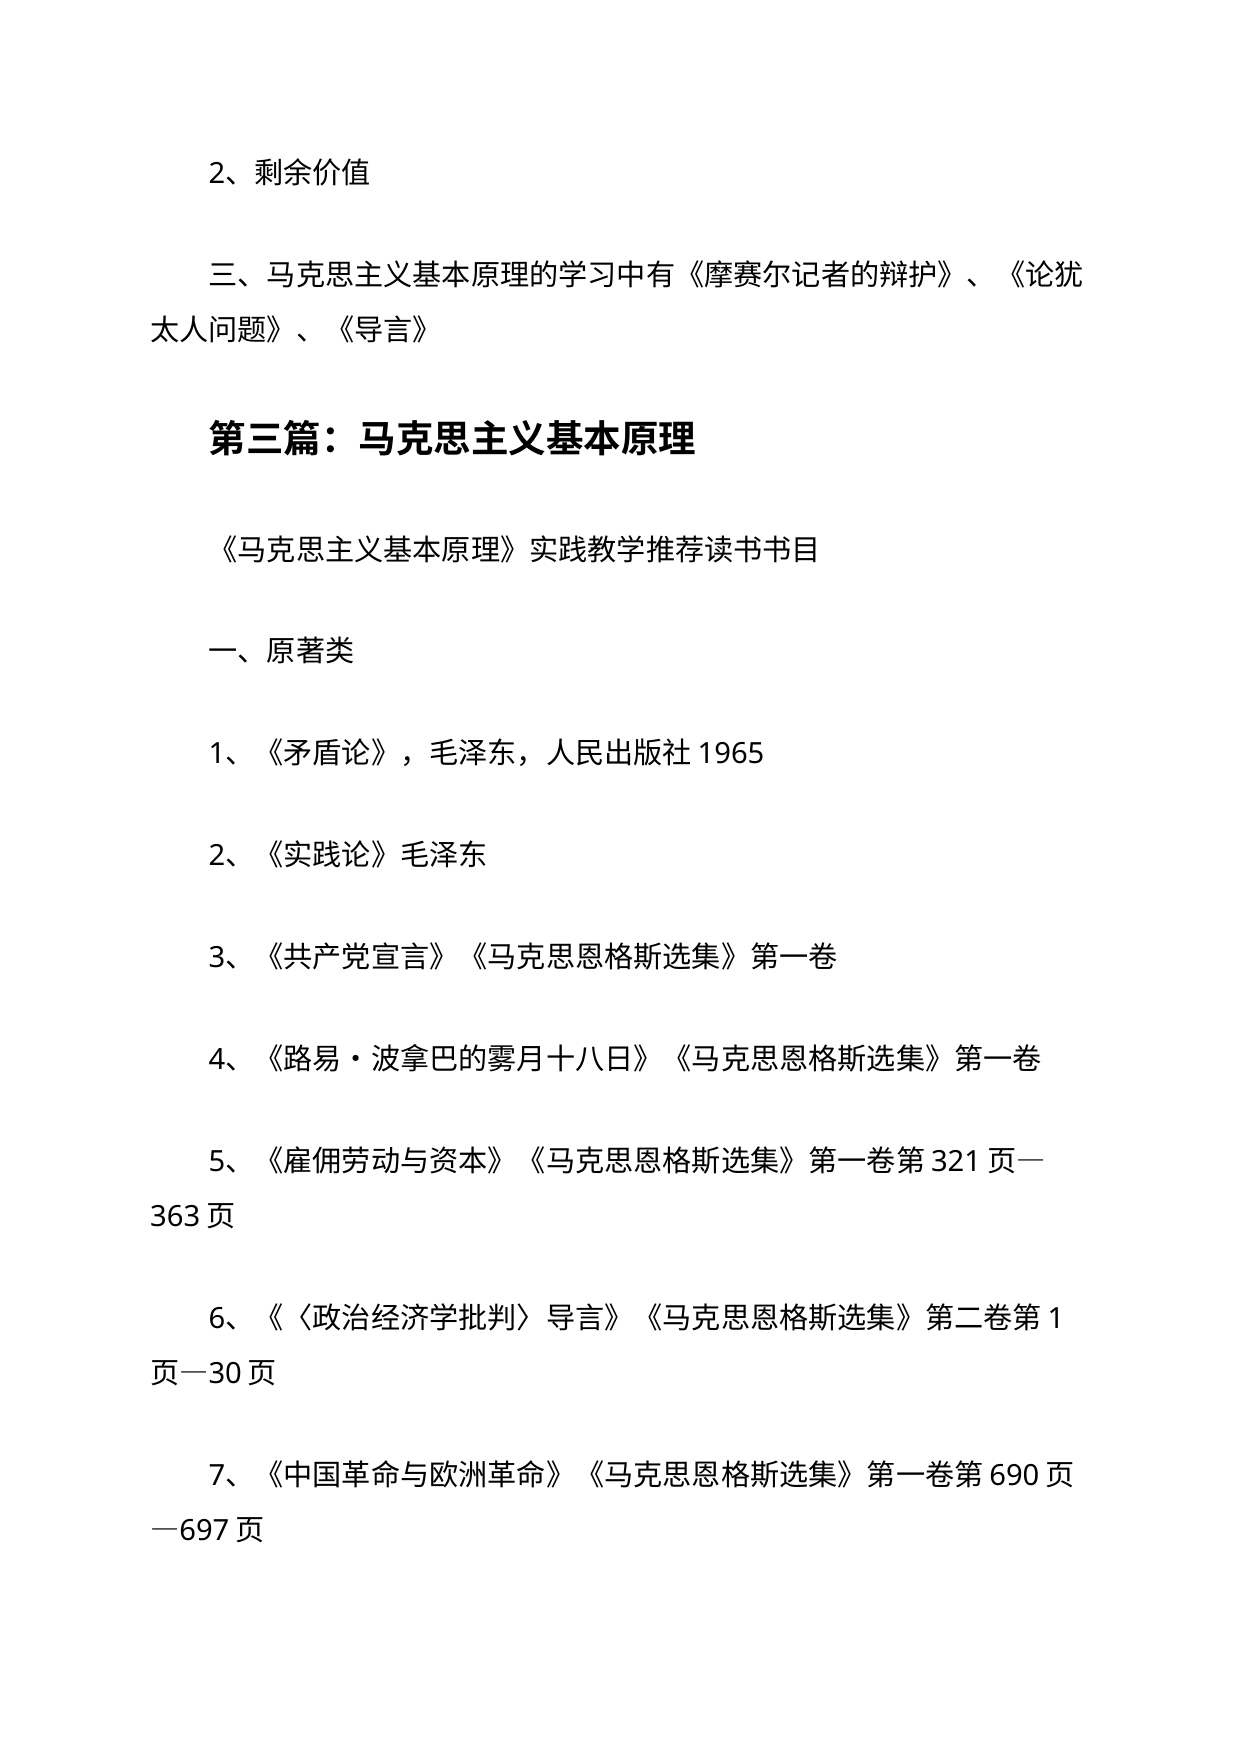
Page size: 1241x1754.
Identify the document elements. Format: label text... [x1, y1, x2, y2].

text 《马克思主义基本原理》实践教学推荐读书书目 [150, 526, 1090, 568]
text 一、原著类 [150, 628, 1090, 670]
text 3、《共产党宣言》《马克思恩格斯选集》第一卷 [150, 933, 1090, 976]
text 三、马克思主义基本原理的学习中有《摩赛尔记者的辩护》、《论犹太人问题》、《导言》 [150, 252, 1090, 349]
text 2、《实践论》毛泽东 [150, 832, 1090, 874]
text 1、《矛盾论》，毛泽东，人民出版社1965 [150, 729, 1090, 772]
text 4、《路易•波拿巴的雾月十八日》《马克思恩格斯选集》第一卷 [150, 1036, 1090, 1078]
text 2、剩余价值 [150, 150, 1090, 192]
text 6、《〈政治经济学批判〉导言》《马克思恩格斯选集》第二卷第1页—30页 [150, 1294, 1090, 1392]
text 5、《雇佣劳动与资本》《马克思恩格斯选集》第一卷第321页—363页 [150, 1137, 1090, 1235]
text 7、《中国革命与欧洲革命》《马克思恩格斯选集》第一卷第690页—697页 [150, 1451, 1090, 1549]
text 第三篇：马克思主义基本原理 [150, 409, 1090, 463]
